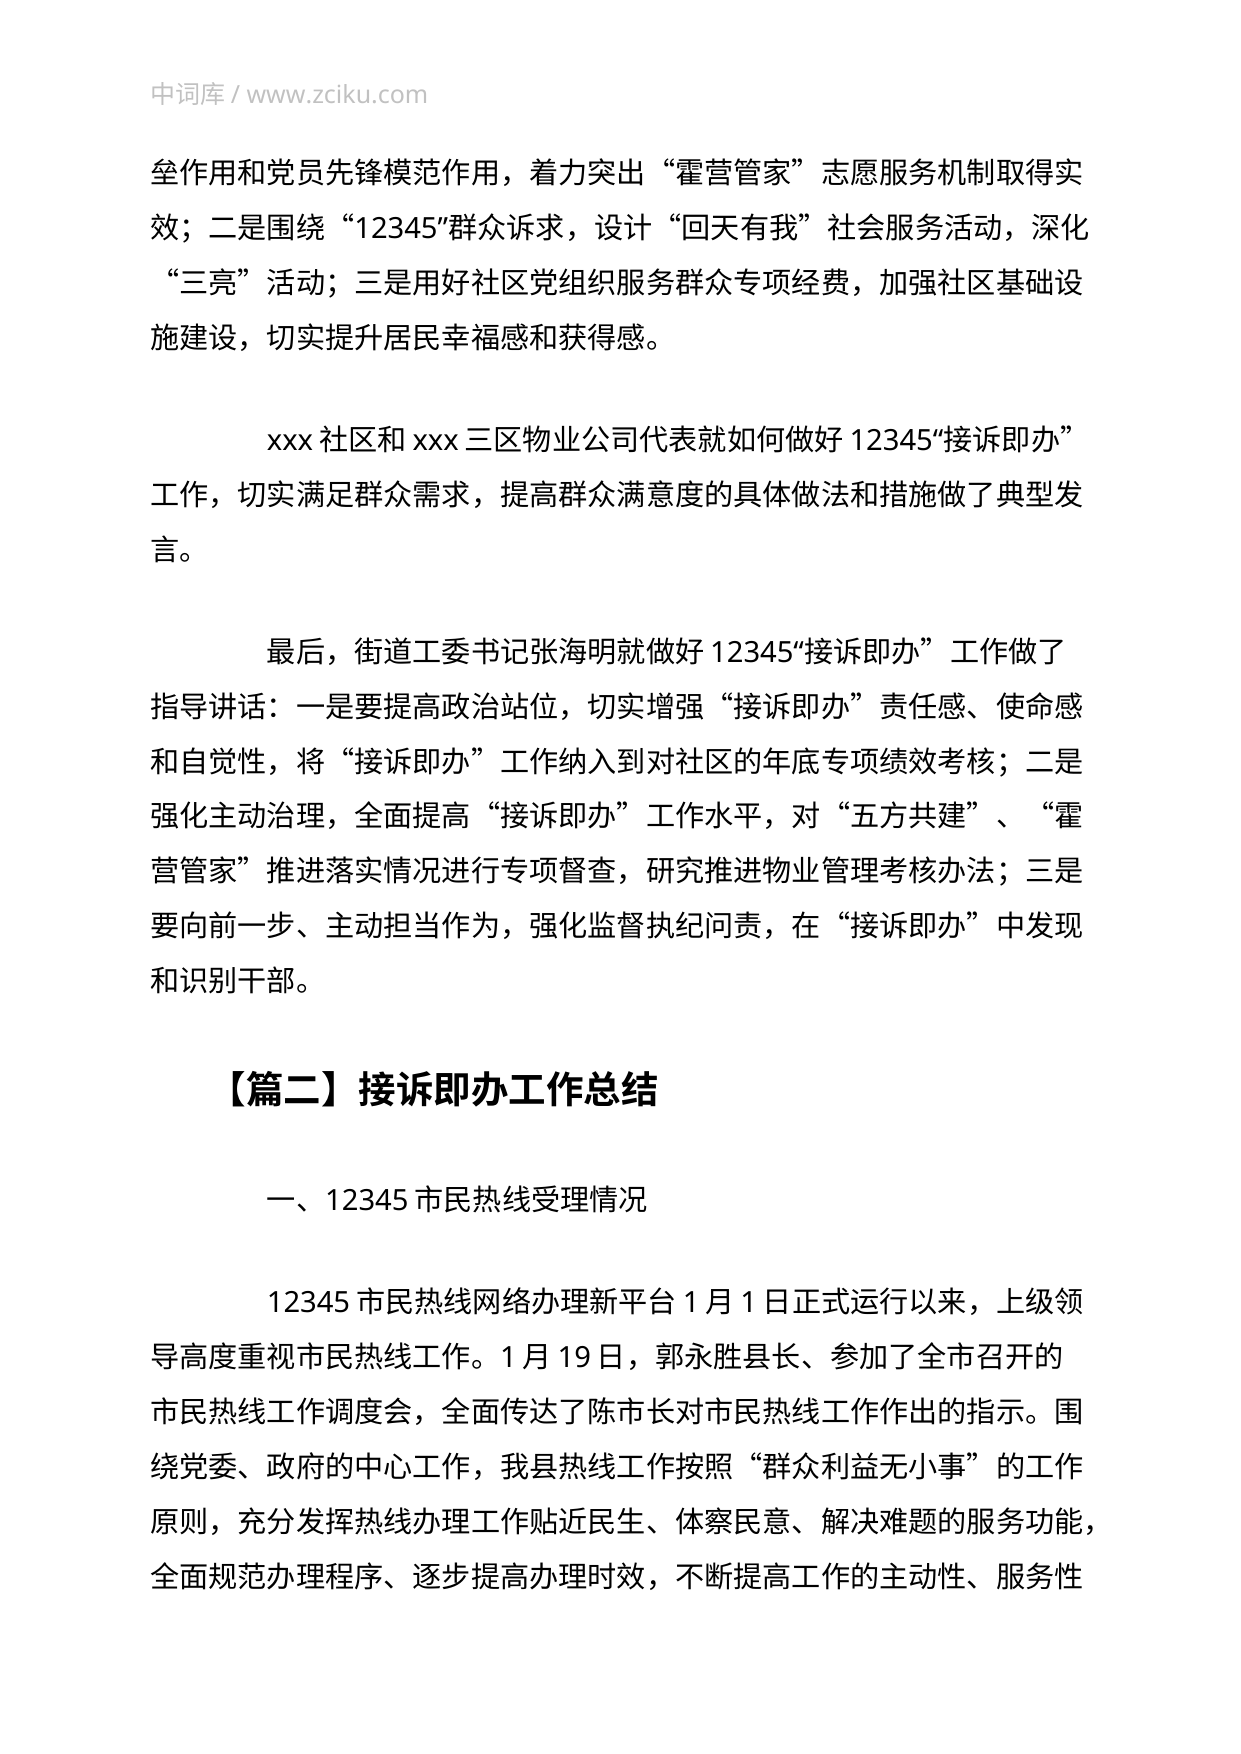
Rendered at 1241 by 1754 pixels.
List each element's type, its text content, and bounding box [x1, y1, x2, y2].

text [150, 150, 1090, 357]
text 【篇二】接诉即办工作总结 [150, 1059, 1090, 1114]
text xxx社区和xxx三区物业公司代表就如何做好12345“接诉即办”工作，切实满足群众需求，提高群众满意度的具体做法和措施做了典型发言。 [150, 417, 1090, 569]
text 一、12345市民热线受理情况 [150, 1177, 1090, 1219]
text 最后，街道工委书记张海明就做好12345“接诉即办”工作做了指导讲话：一是要提高政治站位，切实增强“接诉即办”责任感、使命感和自觉性，将“接诉即办”工作纳入到对社区的年底专项绩效考核；二是强化主动治理，全面提高“接诉即办”工作水平，对“五方共建”、“霍营管家”推进落实情况进行专项督查，研究推进物业管理考核办法；三是要向前一步、主动担当作为，强化监督执纪问责，在“接诉即办”中发现和识别干部。 [150, 628, 1090, 1000]
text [150, 1279, 1090, 1596]
